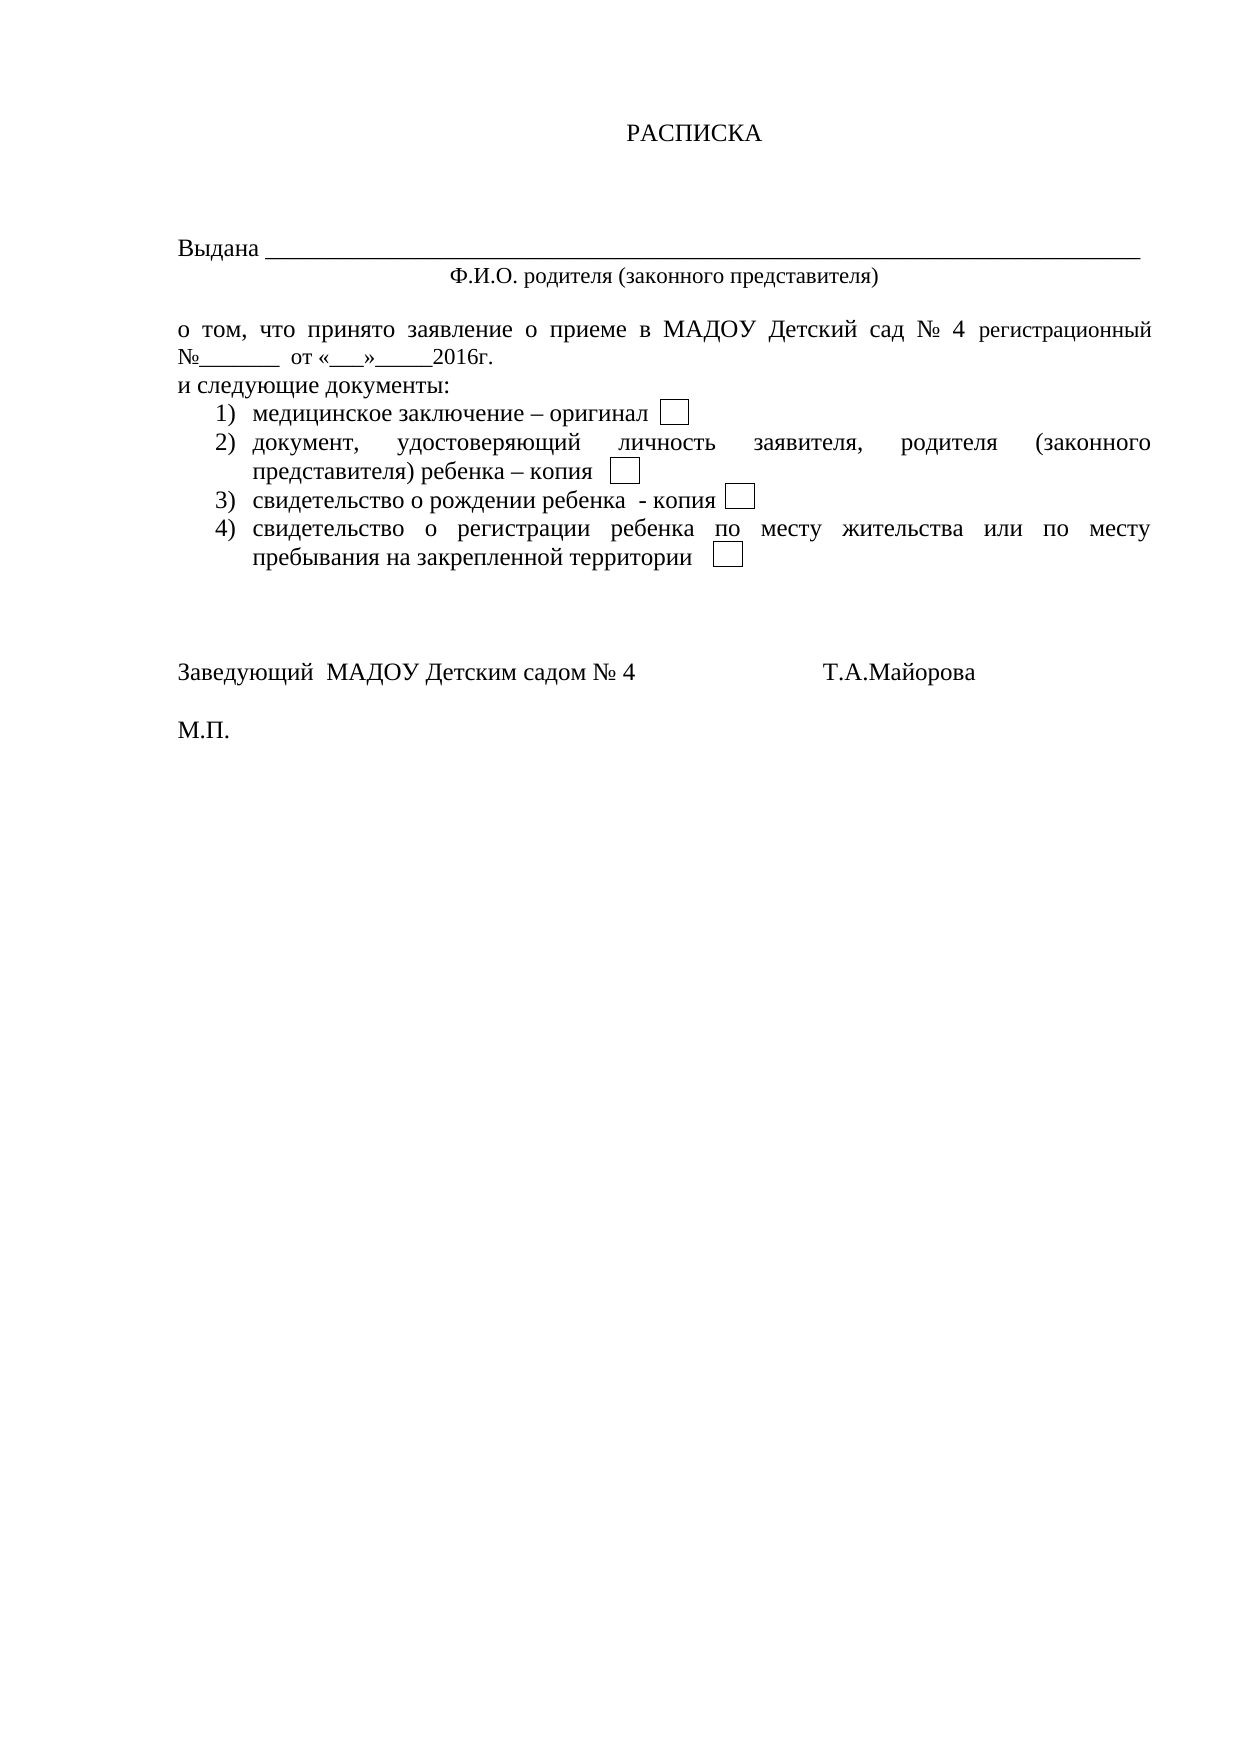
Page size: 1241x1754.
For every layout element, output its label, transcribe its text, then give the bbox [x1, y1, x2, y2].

text Заведующий МАДОУ Детским садом № 4 Т.А.Майорова [177, 657, 1152, 686]
list документ, удостоверяющий личность заявителя, родителя (законного представителя) ребенка – копия [215, 427, 1152, 485]
text Ф.И.О. родителя (законного представителя) [177, 262, 1152, 288]
list свидетельство о регистрации ребенка по месту жительства или по месту пребывания на закрепленной территории [215, 513, 1152, 571]
text Выдана ______________________________________________________________________ [177, 233, 1152, 262]
text РАСПИСКА [177, 118, 1152, 147]
list медицинское заключение – оригинал [215, 398, 1152, 427]
text и следующие документы: [177, 370, 1152, 398]
text М.П. [177, 715, 1152, 743]
list свидетельство о рождении ребенка - копия [215, 485, 1152, 513]
text о том, что принято заявление о приеме в МАДОУ Детский сад № 4 регистрационный №_______ от «___»_____2016г. [177, 314, 1152, 370]
